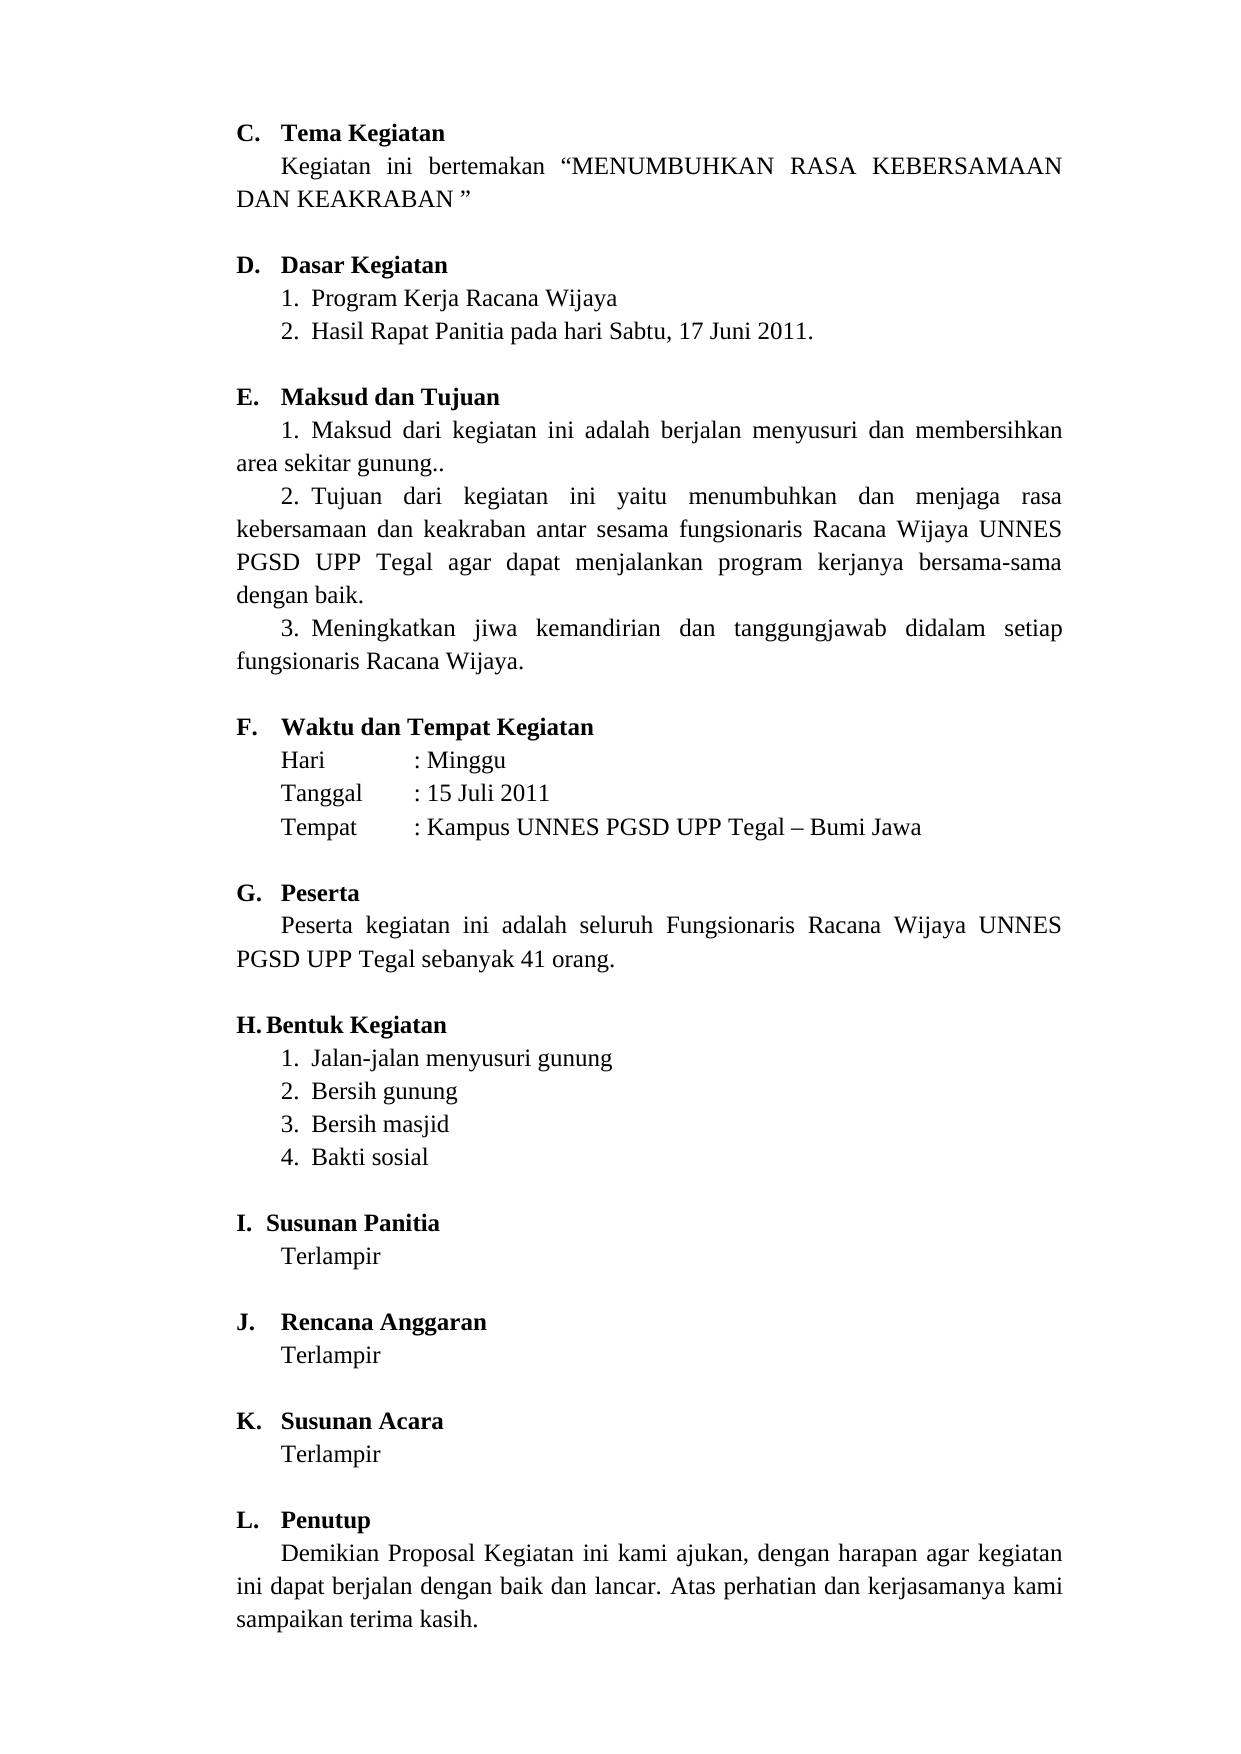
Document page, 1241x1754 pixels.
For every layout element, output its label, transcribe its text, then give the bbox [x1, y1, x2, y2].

list Jalan-jalan menyusuri gunung [236, 1043, 1063, 1071]
list Peserta [236, 878, 1063, 906]
list Rencana Anggaran [236, 1307, 1063, 1336]
list Tema Kegiatan [236, 118, 1063, 147]
list Kegiatan ini bertemakan “MENUMBUHKAN RASA KEBERSAMAAN DAN KEAKRABAN ” [236, 151, 1063, 213]
list Hasil Rapat Panitia pada hari Sabtu, 17 Juni 2011. [236, 316, 1063, 345]
list Maksud dari kegiatan ini adalah berjalan menyusuri dan membersihkan area sekitar gunung.. [236, 415, 1063, 477]
list Maksud dan Tujuan [236, 382, 1063, 411]
list Susunan Panitia [236, 1208, 1063, 1237]
list Susunan Acara [236, 1406, 1063, 1435]
list Terlampir [236, 1439, 1063, 1468]
list Meningkatkan jiwa kemandirian dan tanggungjawab didalam setiap fungsionaris Racana Wijaya. [236, 613, 1063, 675]
list Tanggal : 15 Juli 2011 [236, 778, 1063, 807]
list Bentuk Kegiatan [236, 1010, 1063, 1038]
list Terlampir [236, 1340, 1063, 1369]
list Waktu dan Tempat Kegiatan [236, 712, 1063, 741]
list Tempat : Kampus UNNES PGSD UPP Tegal – Bumi Jawa [236, 812, 1063, 840]
list Dasar Kegiatan [236, 250, 1063, 279]
list Demikian Proposal Kegiatan ini kami ajukan, dengan harapan agar kegiatan ini dapat berjalan dengan baik dan lancar. Atas perhatian dan kerjasamanya kami sampaikan terima kasih. [236, 1538, 1063, 1633]
list Bersih gunung [236, 1076, 1063, 1104]
list Bersih masjid [236, 1109, 1063, 1137]
list Penutup [236, 1505, 1063, 1534]
list Tujuan dari kegiatan ini yaitu menumbuhkan dan menjaga rasa kebersamaan dan keakraban antar sesama fungsionaris Racana Wijaya UNNES PGSD UPP Tegal agar dapat menjalankan program kerjanya bersama-sama dengan baik. [236, 481, 1063, 609]
list Peserta kegiatan ini adalah seluruh Fungsionaris Racana Wijaya UNNES PGSD UPP Tegal sebanyak 41 orang. [236, 911, 1063, 972]
list Program Kerja Racana Wijaya [236, 283, 1063, 312]
list Bakti sosial [236, 1142, 1063, 1171]
list Hari : Minggu [236, 746, 1063, 774]
list Terlampir [236, 1241, 1063, 1269]
